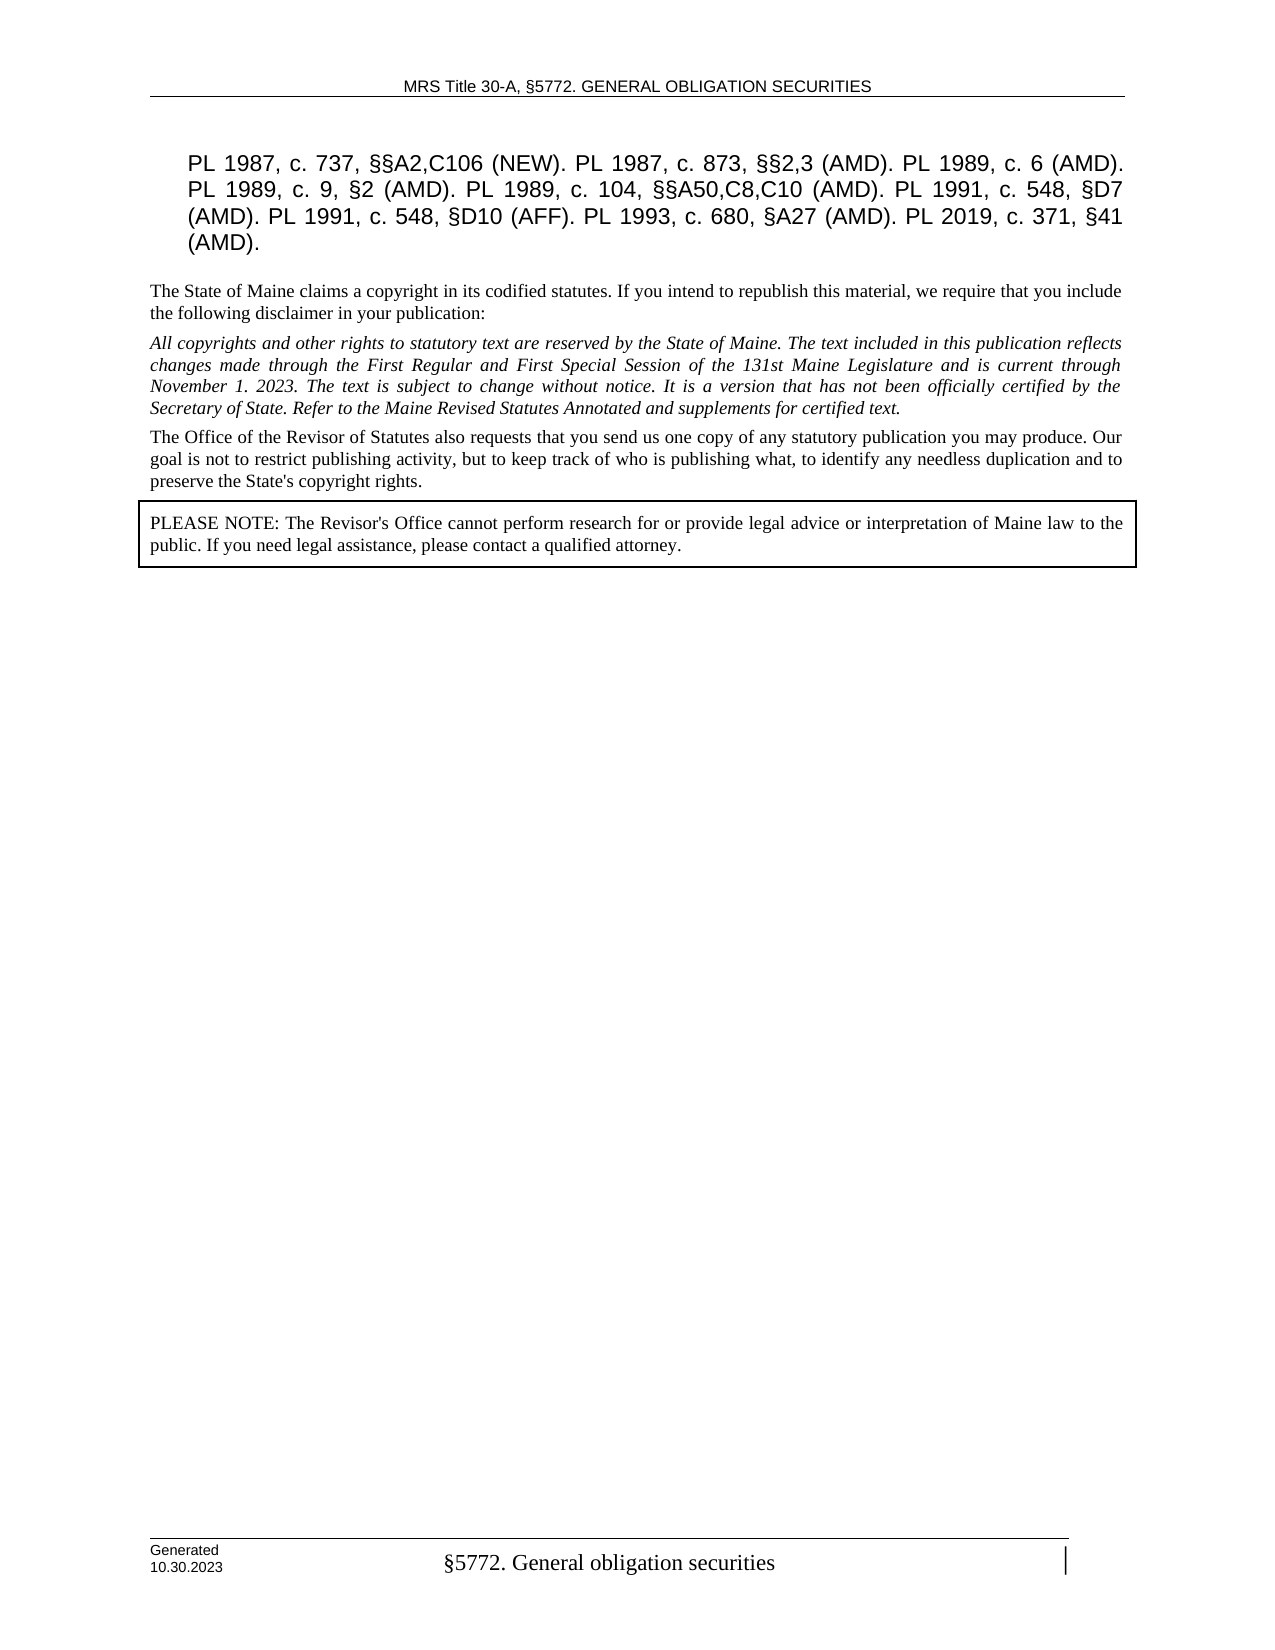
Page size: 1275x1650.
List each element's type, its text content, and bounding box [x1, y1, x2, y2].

text All copyrights and other rights to statutory text are reserved by the State of Maine. The text included in this publication reflects changes made through the First Regular and First Special Session of the 131st Maine Legislature and is current through November 1. 2023 . The text is subject to change without notice. It is a version that has not been officially certified by the Secretary of State. Refer to the Maine Revised Statutes Annotated and supplements for certified text. [150, 332, 1125, 418]
text The State of Maine claims a copyright in its codified statutes. If you intend to republish this material, we require that you include the following disclaimer in your publication: [150, 280, 1125, 323]
text PLEASE NOTE: The Revisor's Office cannot perform research for or provide legal advice or interpretation of Maine law to the public. If you need legal assistance, please contact a qualified attorney. [140, 502, 1135, 566]
text The Office of the Revisor of Statutes also requests that you send us one copy of any statutory publication you may produce. Our goal is not to restrict publishing activity, but to keep track of who is publishing what, to identify any needless duplication and to preserve the State's copyright rights. [150, 426, 1125, 491]
text PL 1987, c. 737, §§A2,C106 (NEW). PL 1987, c. 873, §§2,3 (AMD). PL 1989, c. 6 (AMD). PL 1989, c. 9, §2 (AMD). PL 1989, c. 104, §§A50,C8,C10 (AMD). PL 1991, c. 548, §D7 (AMD). PL 1991, c. 548, §D10 (AFF). PL 1993, c. 680, §A27 (AMD). PL 2019, c. 371, §41 (AMD). [187, 150, 1125, 255]
